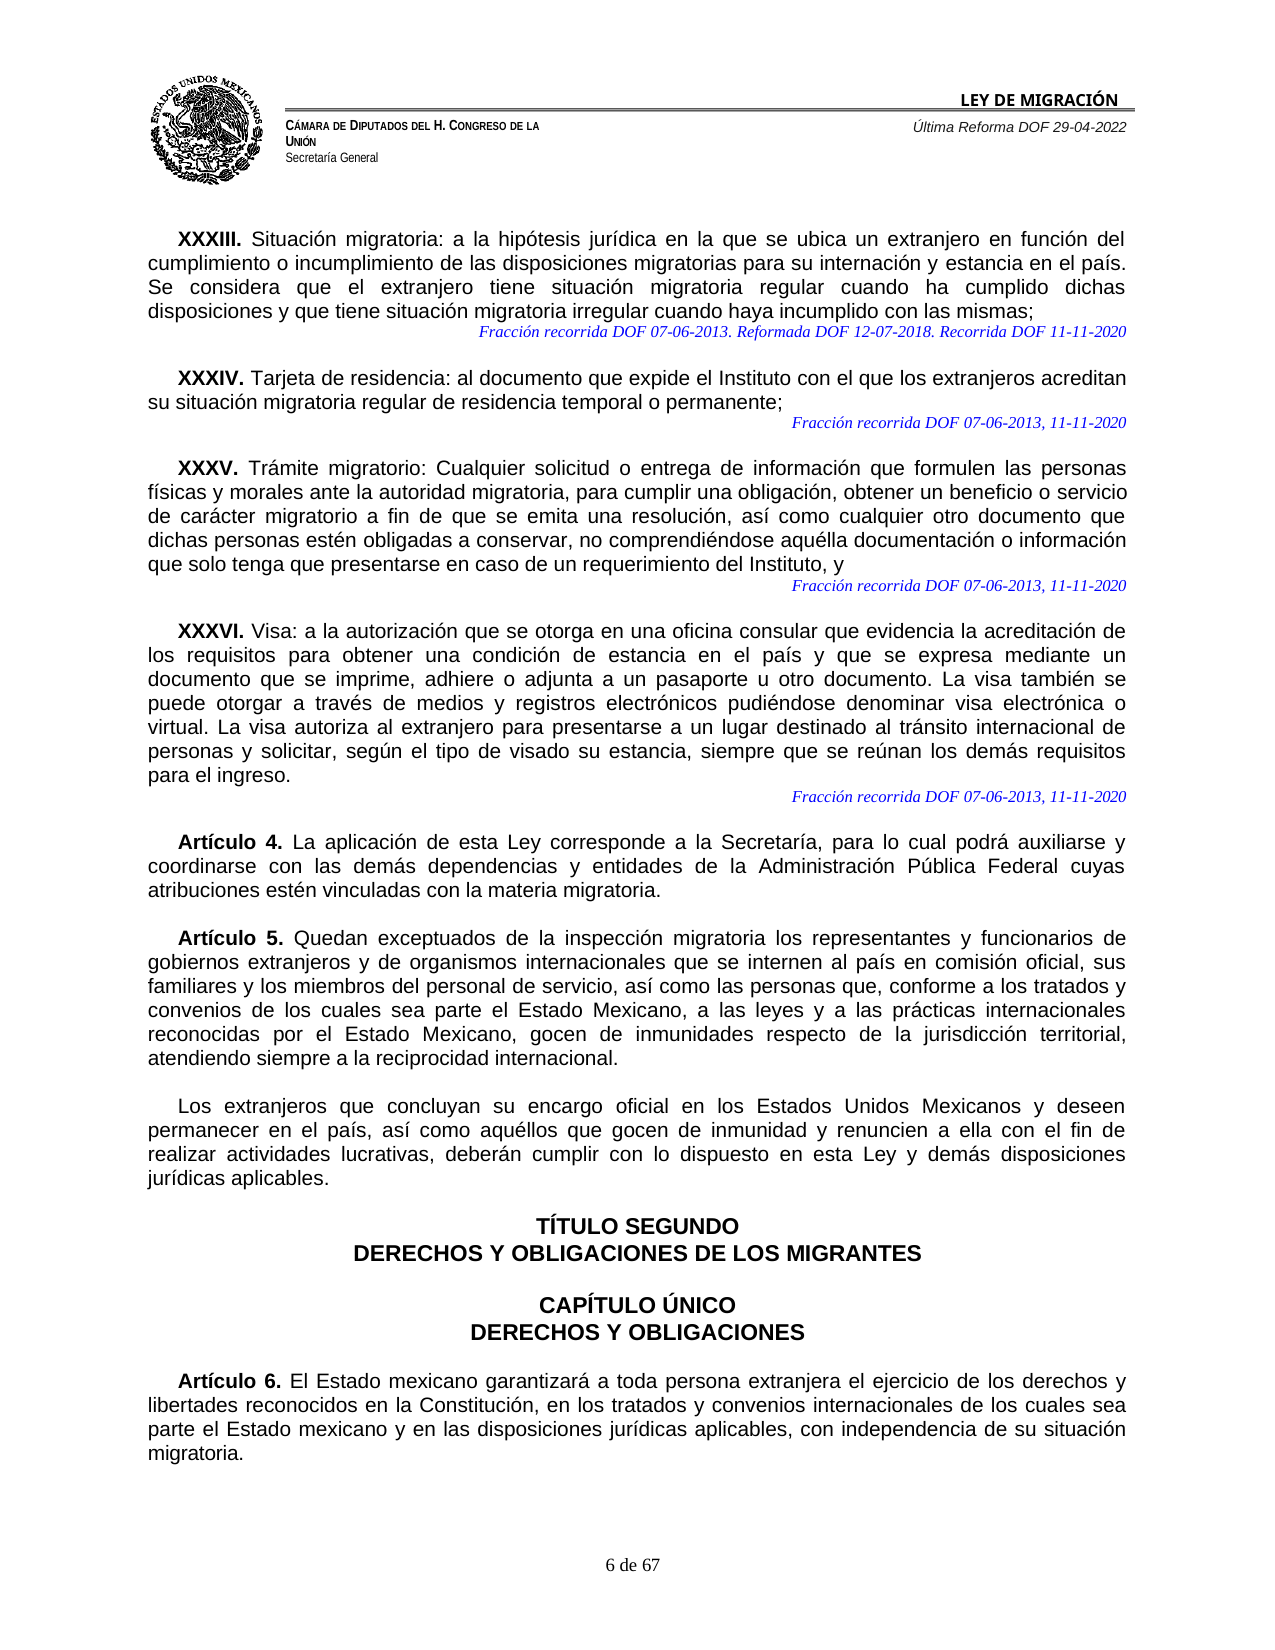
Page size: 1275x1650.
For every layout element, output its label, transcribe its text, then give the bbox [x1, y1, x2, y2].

text CAPÍTULO ÚNICO DERECHOS Y OBLIGACIONES [470, 1292, 864, 1345]
picture [150, 75, 263, 185]
list Tarjeta de residencia: al documento que expide el Instituto con el que los extranjeros acreditan su situación migratoria regular de residencia temporal o permanente; [148, 366, 1127, 413]
text TÍTULO SEGUNDO [281, 1213, 994, 1239]
text Artículo 5. Quedan exceptuados de la inspección migratoria los representantes y funcionarios de gobiernos extranjeros y de organismos internacionales que se internen al país en comisión oficial, sus familiares y los miembros del personal de servicio, así como las personas que, conforme a los tratados y convenios de los cuales sea parte el Estado Mexicano, a las leyes y a las prácticas internacionales reconocidas por el Estado Mexicano, gocen de inmunidades respecto de la jurisdicción territorial, atendiendo siempre a la reciprocidad internacional. [148, 926, 1128, 1070]
list Visa: a la autorización que se otorga en una oficina consular que evidencia la acreditación de los requisitos para obtener una condición de estancia en el país y que se expresa mediante un documento que se imprime, adhiere o adjunta a un pasaporte u otro documento. La visa también se puede otorgar a través de medios y registros electrónicos pudiéndose denominar visa electrónica o virtual. La visa autoriza al extranjero para presentarse a un lugar destinado al tránsito internacional de personas y solicitar, según el tipo de visado su estancia, siempre que se reúnan los demás requisitos para el ingreso. [148, 619, 1127, 787]
text Los extranjeros que concluyan su encargo oficial en los Estados Unidos Mexicanos y deseen permanecer en el país, así como aquéllos que gocen de inmunidad y renuncien a ella con el fin de realizar actividades lucrativas, deberán cumplir con lo dispuesto en esta Ley y demás disposiciones jurídicas aplicables. [148, 1094, 1127, 1190]
text Fracción recorrida DOF 07-06-2013, 11-11-2020 [792, 787, 1139, 806]
text DERECHOS Y OBLIGACIONES DE LOS MIGRANTES [281, 1239, 994, 1266]
list Trámite migratorio: Cualquier solicitud o entrega de información que formulen las personas físicas y morales ante la autoridad migratoria, para cumplir una obligación, obtener un beneficio o servicio de carácter migratorio a fin de que se emita una resolución, así como cualquier otro documento que dichas personas estén obligadas a conservar, no comprendiéndose aquélla documentación o información que solo tenga que presentarse en caso de un requerimiento del Instituto, y [148, 456, 1127, 576]
text Fracción recorrida DOF 07-06-2013. Reformada DOF 12-07-2018. Recorrida DOF 11-11-2020 [478, 322, 1139, 342]
text Artículo 4. La aplicación de esta Ley corresponde a la Secretaría, para lo cual podrá auxiliarse y coordinarse con las demás dependencias y entidades de la Administración Pública Federal cuyas atribuciones estén vinculadas con la materia migratoria. [148, 830, 1127, 902]
text Fracción recorrida DOF 07-06-2013, 11-11-2020 [792, 576, 1139, 595]
list Situación migratoria: a la hipótesis jurídica en la que se ubica un extranjero en función del cumplimiento o incumplimiento de las disposiciones migratorias para su internación y estancia en el país. Se considera que el extranjero tiene situación migratoria regular cuando ha cumplido dichas disposiciones y que tiene situación migratoria irregular cuando haya incumplido con las mismas; [148, 227, 1127, 322]
text Fracción recorrida DOF 07-06-2013, 11-11-2020 [792, 413, 1139, 432]
text Artículo 6. El Estado mexicano garantizará a toda persona extranjera el ejercicio de los derechos y libertades reconocidos en la Constitución, en los tratados y convenios internacionales de los cuales sea parte el Estado mexicano y en las disposiciones jurídicas aplicables, con independencia de su situación migratoria. [148, 1369, 1128, 1465]
